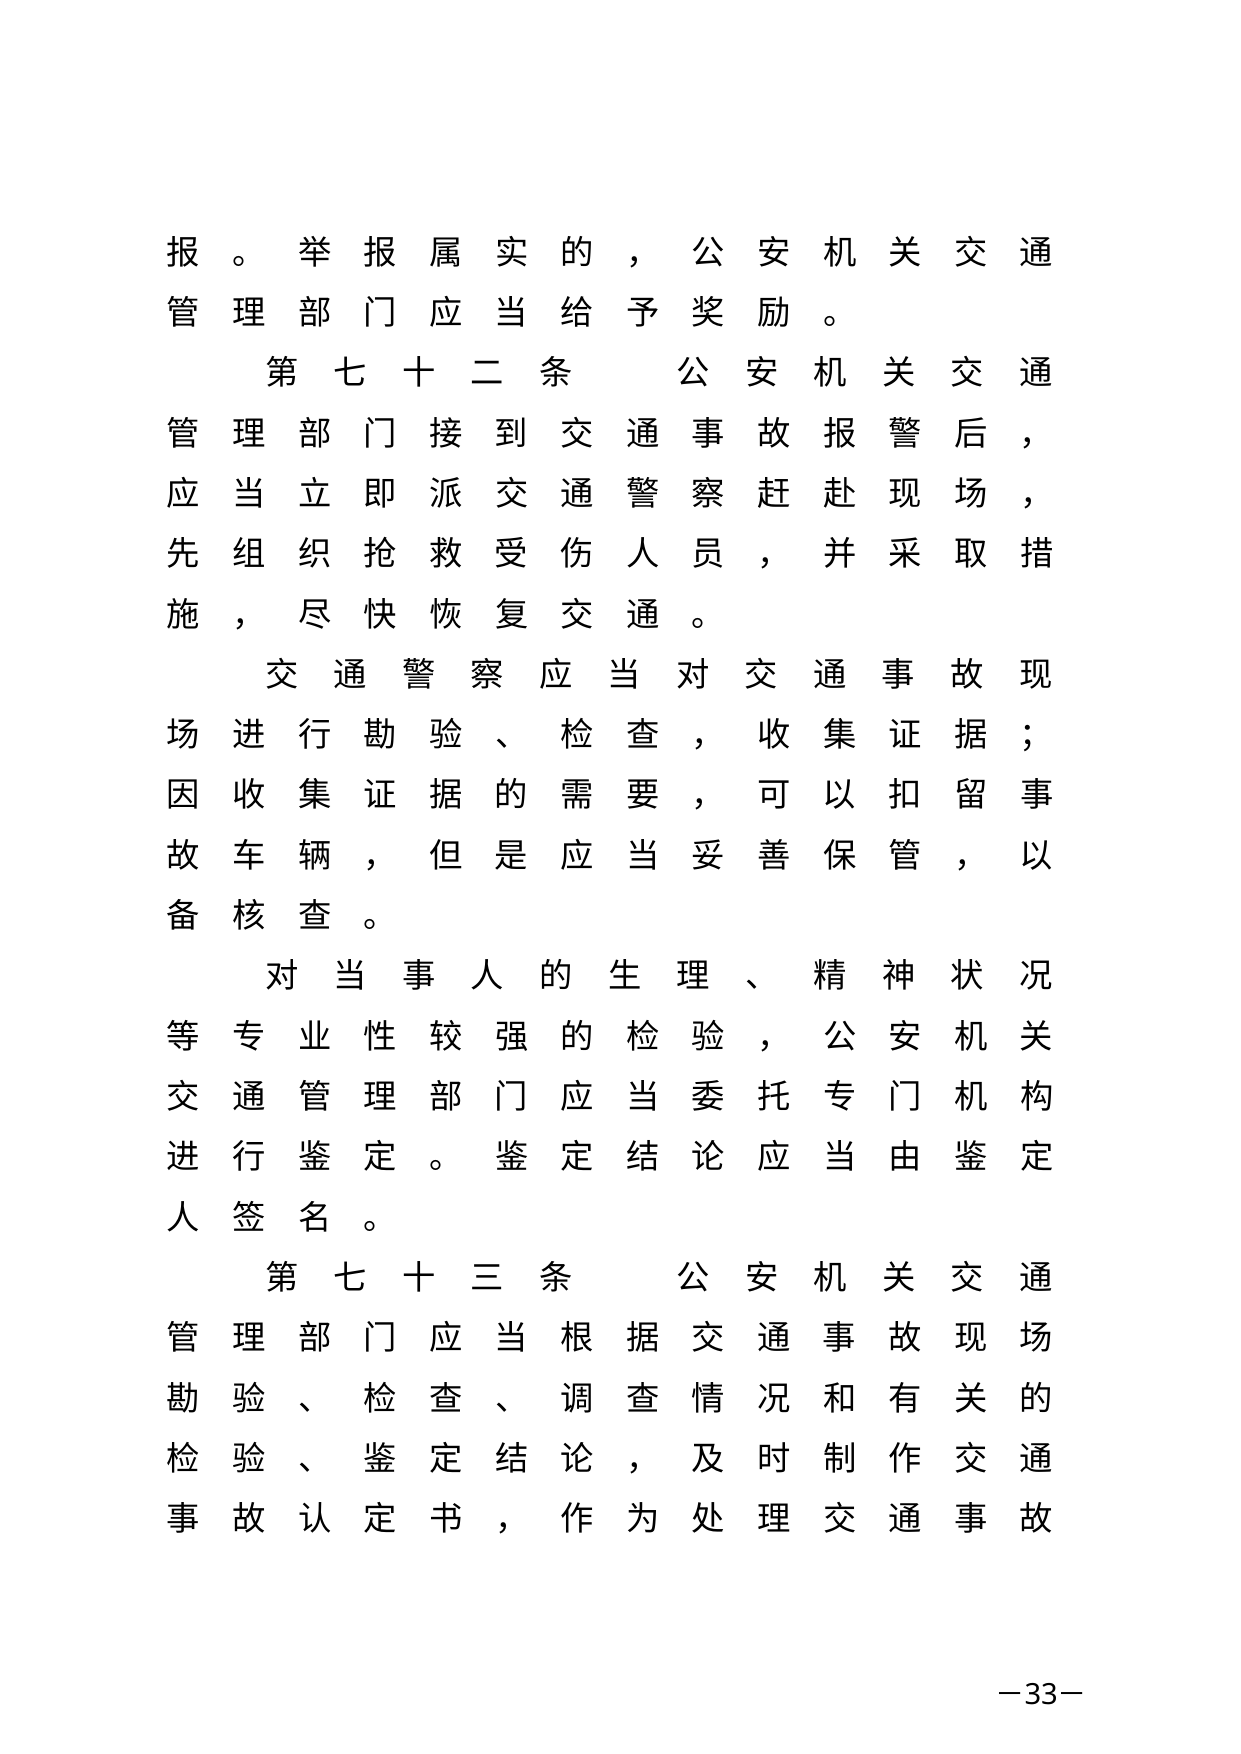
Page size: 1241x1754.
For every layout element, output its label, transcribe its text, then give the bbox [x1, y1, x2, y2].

text 交通警察应当对交通事故现场进行勘验、检查，收集证据；因收集证据的需要，可以扣留事故车辆，但是应当妥善保管，以备核查。 [167, 642, 1085, 943]
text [167, 219, 1085, 340]
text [167, 1245, 1085, 1546]
text 对当事人的生理、精神状况等专业性较强的检验，公安机关交通管理部门应当委托专门机构进行鉴定。鉴定结论应当由鉴定人签名。 [167, 943, 1085, 1245]
text 第七十二条 公安机关交通管理部门接到交通事故报警后，应当立即派交通警察赶赴现场，先组织抢救受伤人员，并采取措施，尽快恢复交通。 [167, 340, 1085, 642]
